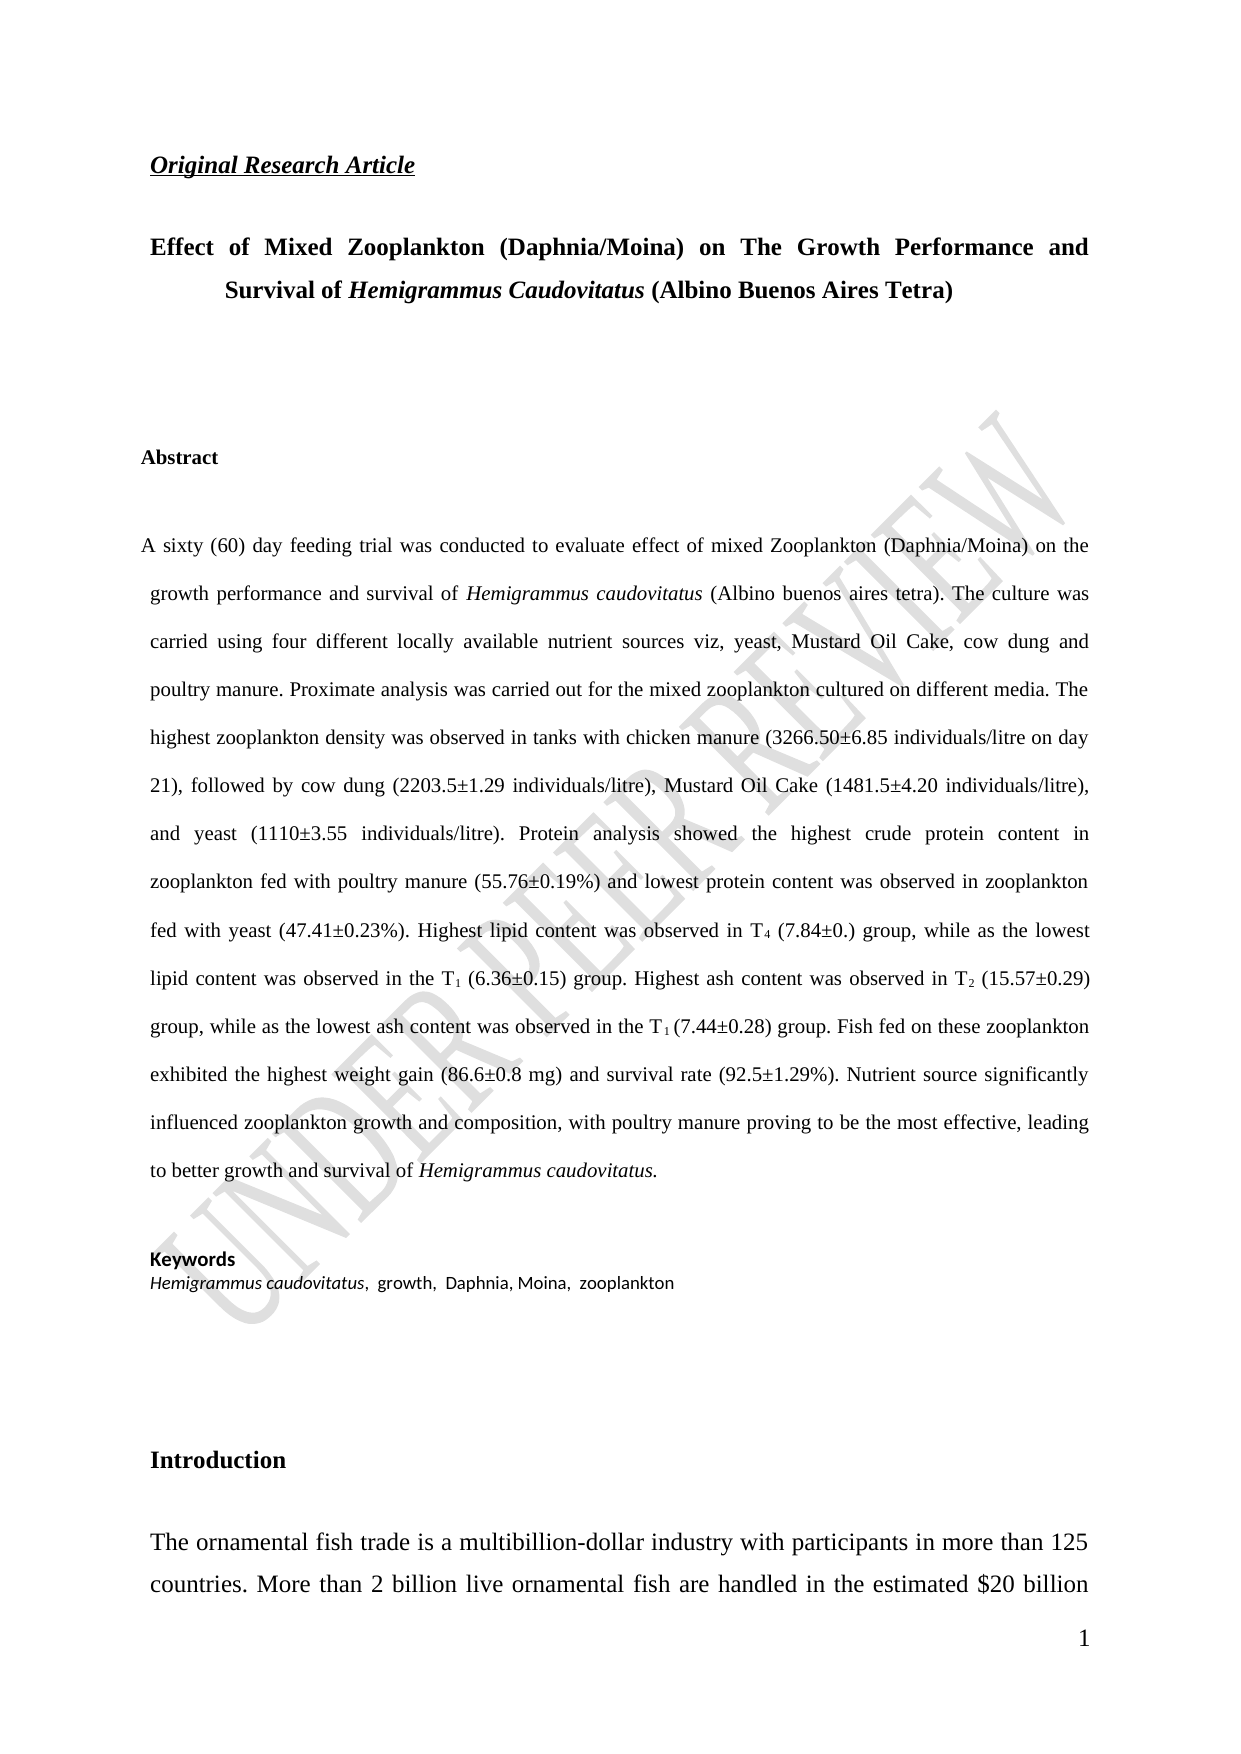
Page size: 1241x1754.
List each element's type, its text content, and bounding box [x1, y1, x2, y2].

text Effect of Mixed Zooplankton (Daphnia/Moina) on The Growth Performance and Survival of Hemigrammus Caudovitatus (Albino Buenos Aires Tetra) [150, 232, 1090, 303]
text Abstract [141, 445, 1090, 469]
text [150, 1527, 1090, 1598]
text Keywords [150, 1246, 1090, 1271]
text Hemigrammus caudovitatus, growth, Daphnia, Moina, zooplankton [150, 1271, 1090, 1294]
text Original Research Article [150, 150, 1090, 179]
text Introduction [150, 1445, 1090, 1473]
text A sixty (60) day feeding trial was conducted to evaluate effect of mixed Zooplankton (Daphnia/Moina) on the growth performance and survival of Hemigrammus caudovitatus (Albino buenos aires tetra). The culture was carried using four different locally available nutrient sources viz, yeast, Mustard Oil Cake, cow dung and poultry manure. Proximate analysis was carried out for the mixed zooplankton cultured on different media. The highest zooplankton density was observed in tanks with chicken manure (3266.50±6.85 individuals/litre on day 21), followed by cow dung (2203.5±1.29 individuals/litre), Mustard Oil Cake (1481.5±4.20 individuals/litre), and yeast (1110±3.55 individuals/litre). Protein analysis showed the highest crude protein content in zooplankton fed with poultry manure (55.76±0.19%) and lowest protein content was observed in zooplankton fed with yeast (47.41±0.23%). Highest lipid content was observed in T4 (7.84±0.) group, while as the lowest lipid content was observed in the T1 (6.36±0.15) group. Highest ash content was observed in T2 (15.57±0.29) group, while as the lowest ash content was observed in the T1 (7.44±0.28) group. Fish fed on these zooplankton exhibited the highest weight gain (86.6±0.8 mg) and survival rate (92.5±1.29%). Nutrient source significantly influenced zooplankton growth and composition, with poultry manure proving to be the most effective, leading to better growth and survival of Hemigrammus caudovitatus. [141, 532, 1090, 1182]
